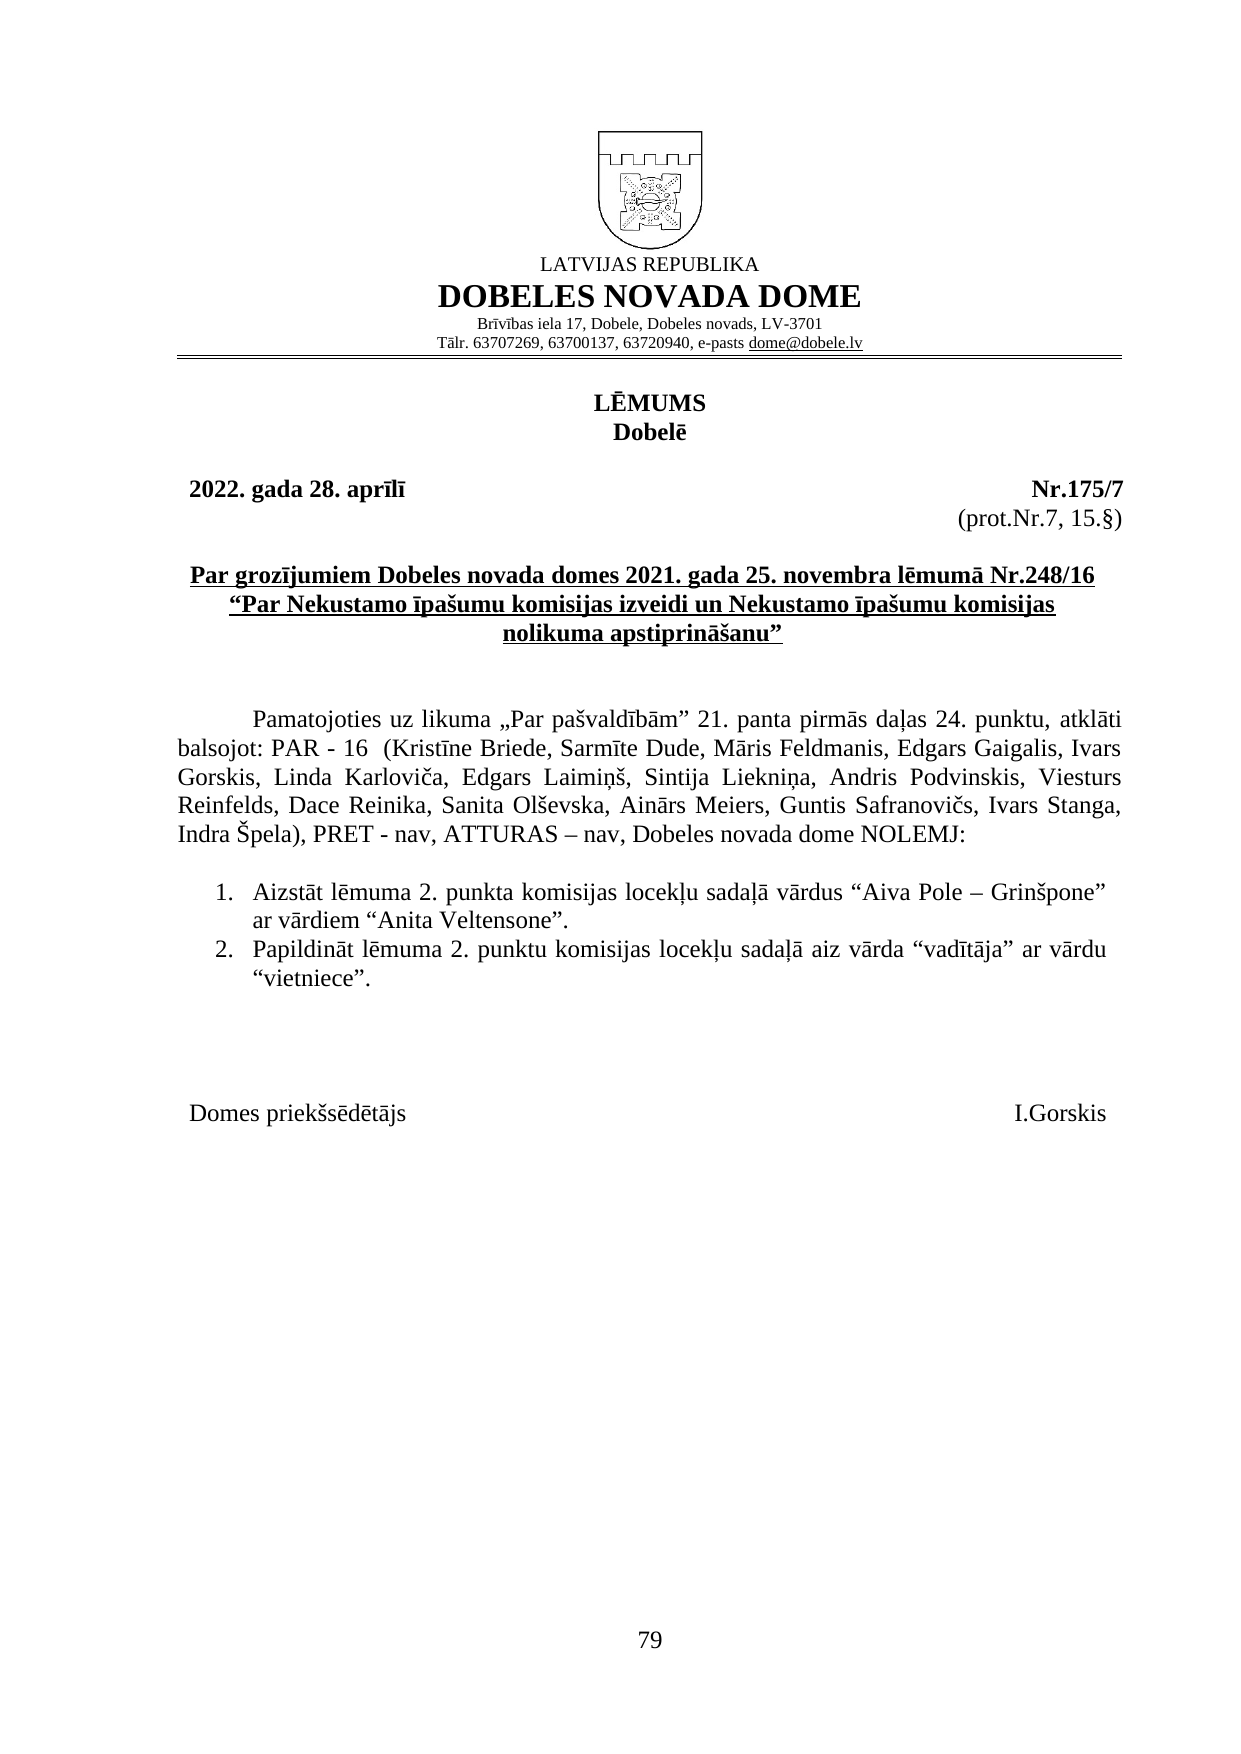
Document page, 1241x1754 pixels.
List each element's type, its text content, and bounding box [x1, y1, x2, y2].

text DOBELES NOVADA DOME [177, 276, 1122, 314]
text Tālr. 63707269, 63700137, 63720940, e-pasts dome@dobele.lv [177, 333, 1122, 355]
list Aizstāt lēmuma 2. punkta komisijas locekļu sadaļā vārdus “Aiva Pole – Grinšpone” ar vārdiem “Anita Veltensone”. [215, 877, 1107, 934]
text (prot.Nr.7, 15.§) [177, 503, 1122, 532]
text LĒMUMS [177, 388, 1122, 417]
picture [594, 128, 705, 252]
text Brīvības iela 17, Dobele, Dobeles novads, LV-3701 [177, 314, 1122, 333]
text Dobelē [177, 417, 1122, 446]
list Papildināt lēmuma 2. punktu komisijas locekļu sadaļā aiz vārda “vadītāja” ar vārdu “vietniece”. [215, 934, 1107, 992]
text Pamatojoties uz likuma „Par pašvaldībām” 21. panta pirmās daļas 24. punktu, atklāti balsojot: PAR - 16 (Kristīne Briede, Sarmīte Dude, Māris Feldmanis, Edgars Gaigalis, Ivars Gorskis, Linda Karloviča, Edgars Laimiņš, Sintija Liekniņa, Andris Podvinskis, Viesturs Reinfelds, Dace Reinika, Sanita Olševska, Ainārs Meiers, Guntis Safranovičs, Ivars Stanga, Indra Špela), PRET - nav, ATTURAS – nav, Dobeles novada dome NOLEMJ: [177, 704, 1122, 848]
text Par grozījumiem Dobeles novada domes 2021. gada 25. novembra lēmumā Nr.248/16 “Par Nekustamo īpašumu komisijas izveidi un Nekustamo īpašumu komisijas nolikuma apstiprināšanu” [177, 561, 1107, 647]
text Domes priekšsēdētājs I.Gorskis [189, 1101, 1122, 1127]
text LATVIJAS REPUBLIKA [177, 252, 1122, 276]
text 2022. gada 28. aprīlī Nr.175/7 [189, 474, 1167, 503]
